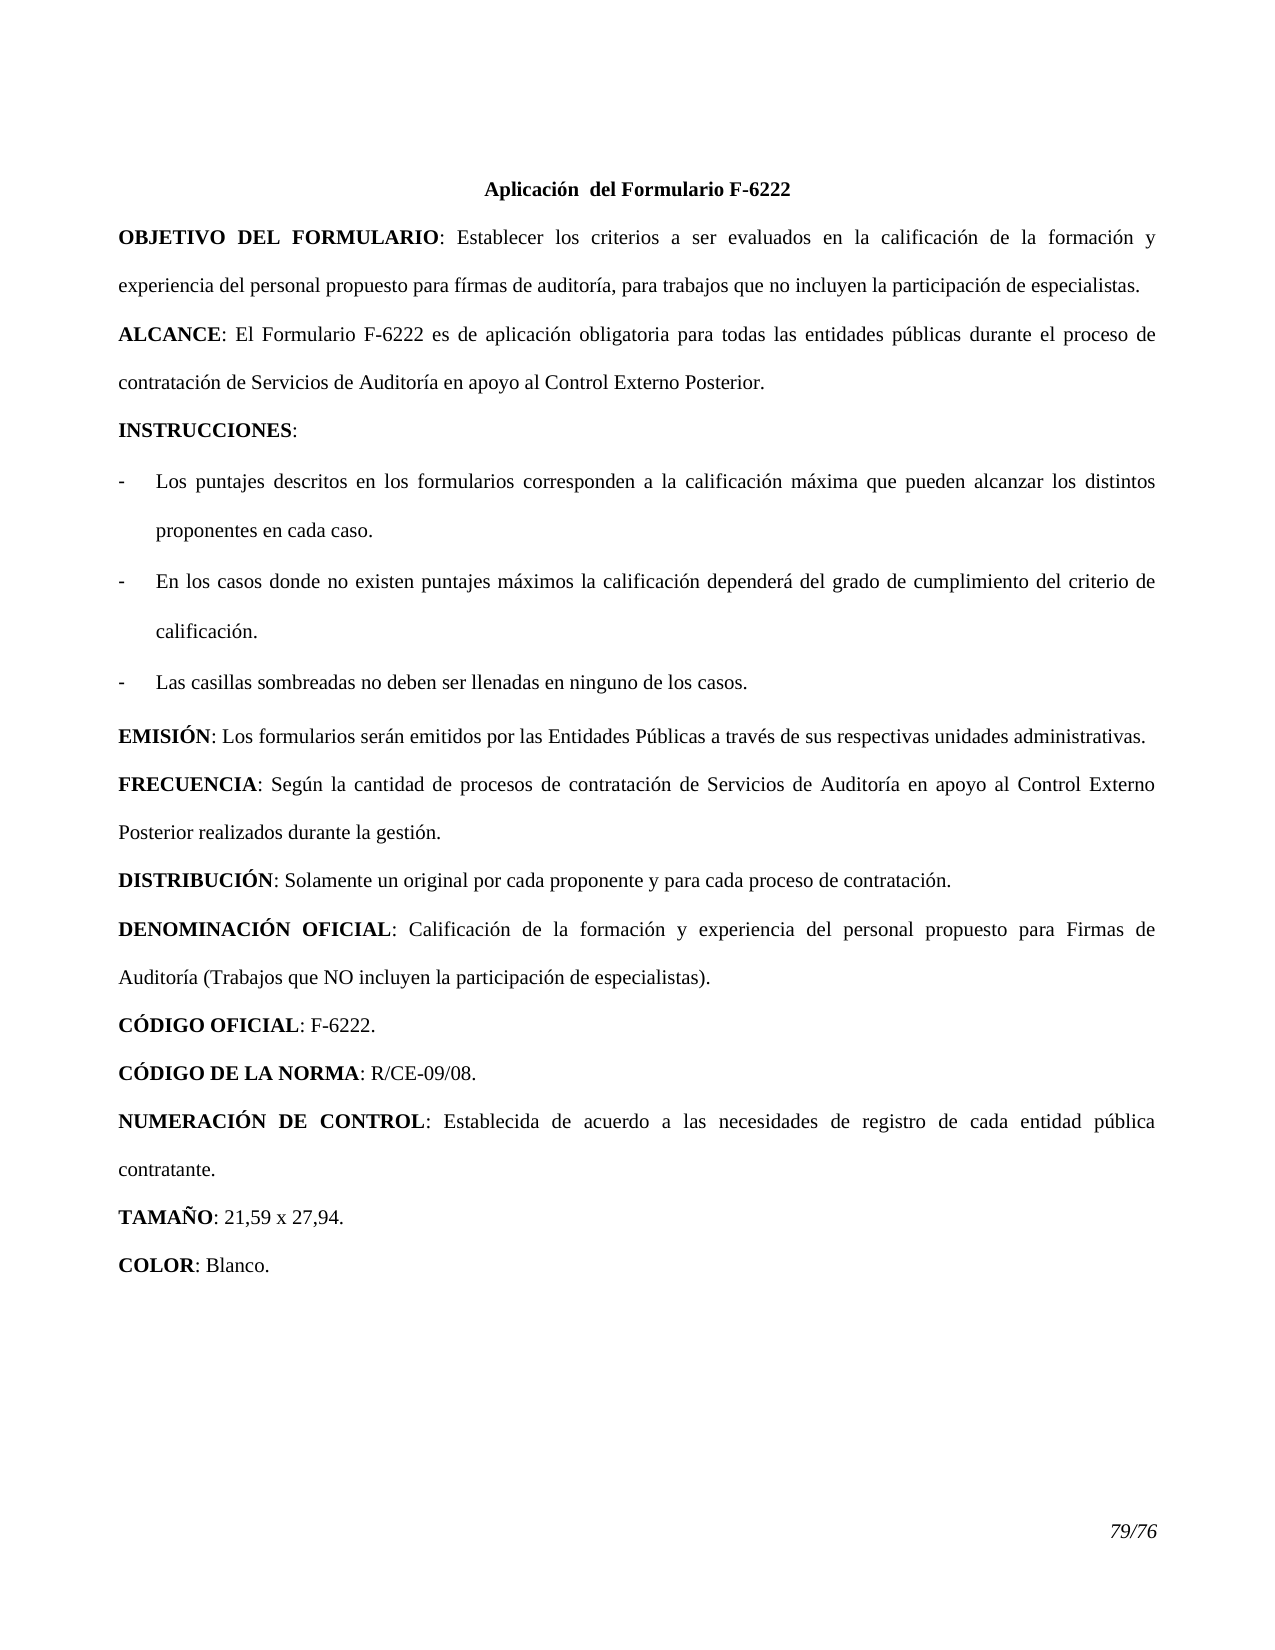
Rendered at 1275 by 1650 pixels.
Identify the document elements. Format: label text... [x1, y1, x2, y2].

text TAMAÑO: 21,59 x 27,94. [118, 1205, 1157, 1229]
list Los puntajes descritos en los formularios corresponden a la calificación máxima que pueden alcanzar los distintos proponentes en cada caso. [118, 466, 1157, 542]
list En los casos donde no existen puntajes máximos la calificación dependerá del grado de cumplimiento del criterio de calificación. [118, 567, 1157, 643]
text COLOR: Blanco. [118, 1253, 1157, 1277]
text CÓDIGO OFICIAL: F-6222. [118, 1013, 1157, 1037]
text EMISIÓN: Los formularios serán emitidos por las Entidades Públicas a través de sus respectivas unidades administrativas. [118, 724, 1157, 748]
text ALCANCE: El Formulario F-6222 es de aplicación obligatoria para todas las entidades públicas durante el proceso de contratación de Servicios de Auditoría en apoyo al Control Externo Posterior. [118, 322, 1157, 394]
text FRECUENCIA: Según la cantidad de procesos de contratación de Servicios de Auditoría en apoyo al Control Externo Posterior realizados durante la gestión. [118, 772, 1157, 844]
text NUMERACIÓN DE CONTROL: Establecida de acuerdo a las necesidades de registro de cada entidad pública contratante. [118, 1109, 1157, 1181]
text DENOMINACIÓN OFICIAL: Calificación de la formación y experiencia del personal propuesto para Firmas de Auditoría (Trabajos que NO incluyen la participación de especialistas). [118, 917, 1157, 989]
text CÓDIGO DE : R/CE-09/08. [118, 1061, 1157, 1085]
text DISTRIBUCIÓN: Solamente un original por cada proponente y para cada proceso de contratación. [118, 868, 1157, 892]
text Aplicación del Formulario F-6222 [118, 177, 1157, 201]
text INSTRUCCIONES: [118, 418, 1157, 442]
text OBJETIVO DEL FORMULARIO: Establecer los criterios a ser evaluados en la calificación de la formación y experiencia del personal propuesto para fírmas de auditoría, para trabajos que no incluyen la participación de especialistas. [118, 225, 1157, 297]
list Las casillas sombreadas no deben ser llenadas en ninguno de los casos. [118, 667, 1157, 696]
